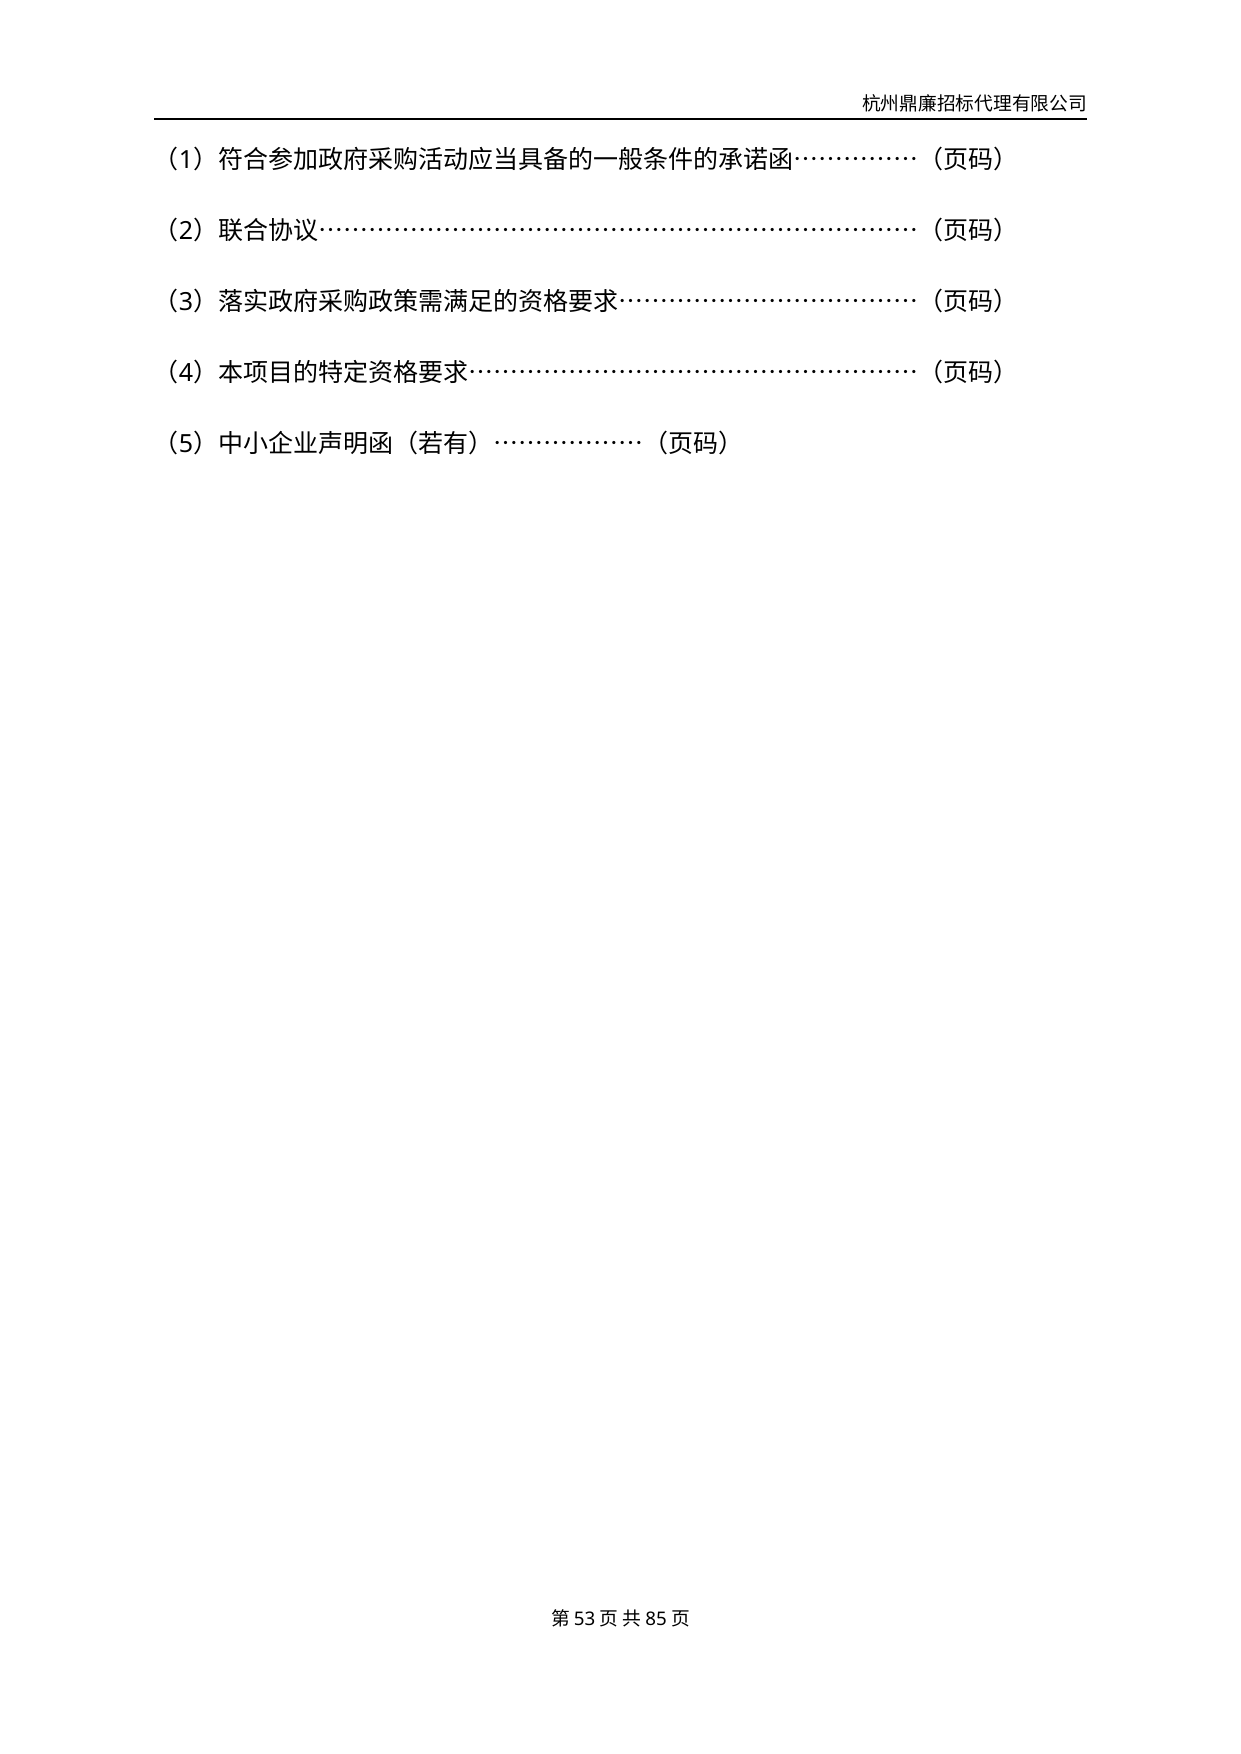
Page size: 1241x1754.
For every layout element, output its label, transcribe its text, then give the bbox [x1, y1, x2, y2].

text （2）联合协议………………………………………………………………（页码） [153, 210, 1087, 247]
text （4）本项目的特定资格要求………………………………………………（页码） [153, 352, 1087, 389]
text （5）中小企业声明函（若有）………………（页码） [153, 423, 1087, 460]
text （1）符合参加政府采购活动应当具备的一般条件的承诺函……………（页码） [153, 139, 1087, 176]
text （3）落实政府采购政策需满足的资格要求………………………………（页码） [153, 281, 1087, 318]
